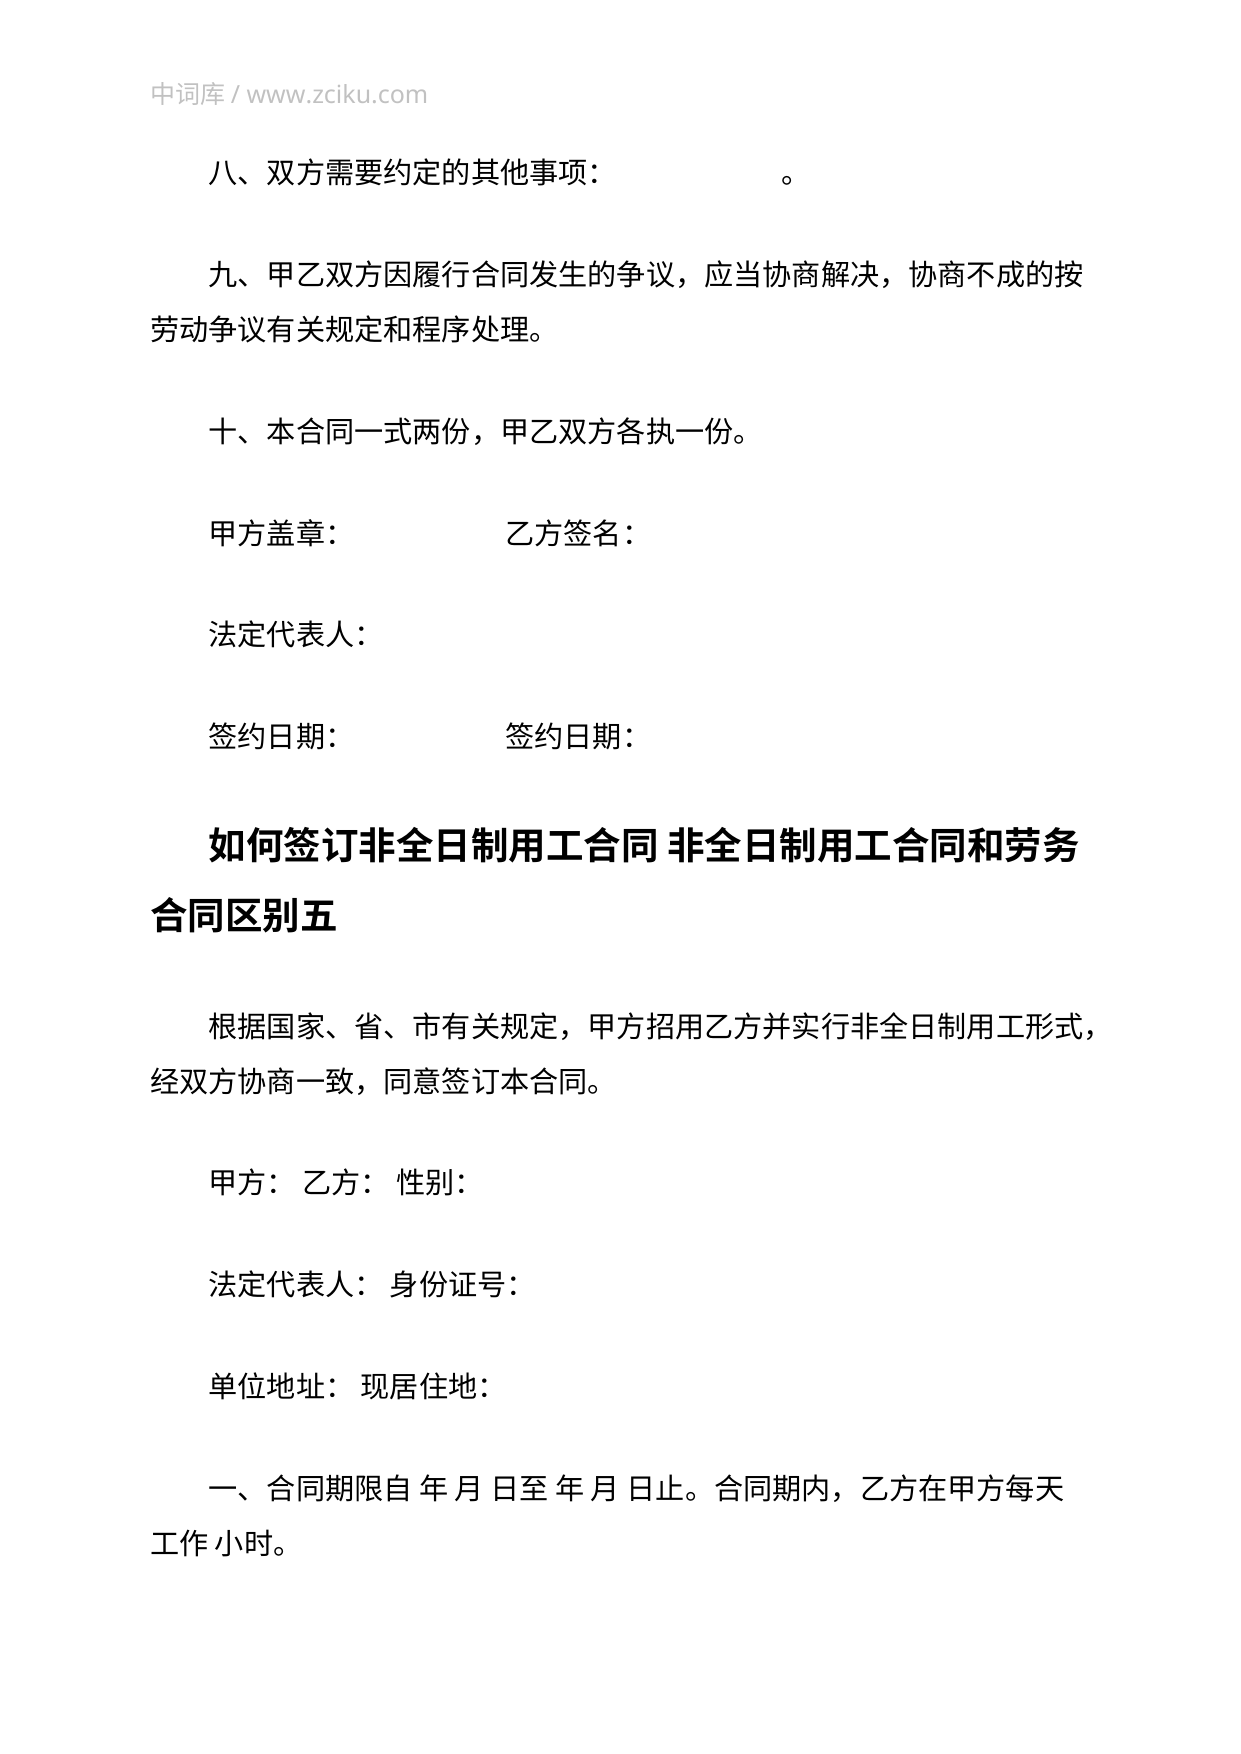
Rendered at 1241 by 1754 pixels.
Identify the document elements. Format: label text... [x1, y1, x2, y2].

text 九、甲乙双方因履行合同发生的争议，应当协商解决，协商不成的按劳动争议有关规定和程序处理。 [150, 252, 1090, 349]
text 一、合同期限自 年 月 日至 年 月 日止。合同期内，乙方在甲方每天工作 小时。 [150, 1465, 1090, 1563]
text 签约日期： 签约日期： [150, 714, 1090, 756]
text 甲方盖章： 乙方签名： [150, 510, 1090, 552]
text 八、双方需要约定的其他事项： 。 [150, 150, 1090, 192]
text 如何签订非全日制用工合同 非全日制用工合同和劳务合同区别五 [150, 816, 1090, 940]
text 甲方： 乙方： 性别： [150, 1160, 1090, 1202]
text 法定代表人： [150, 612, 1090, 654]
text 十、本合同一式两份，甲乙双方各执一份。 [150, 408, 1090, 451]
text 法定代表人： 身份证号： [150, 1262, 1090, 1304]
text 单位地址： 现居住地： [150, 1364, 1090, 1406]
text 根据国家、省、市有关规定，甲方招用乙方并实行非全日制用工形式，经双方协商一致，同意签订本合同。 [150, 1003, 1090, 1101]
